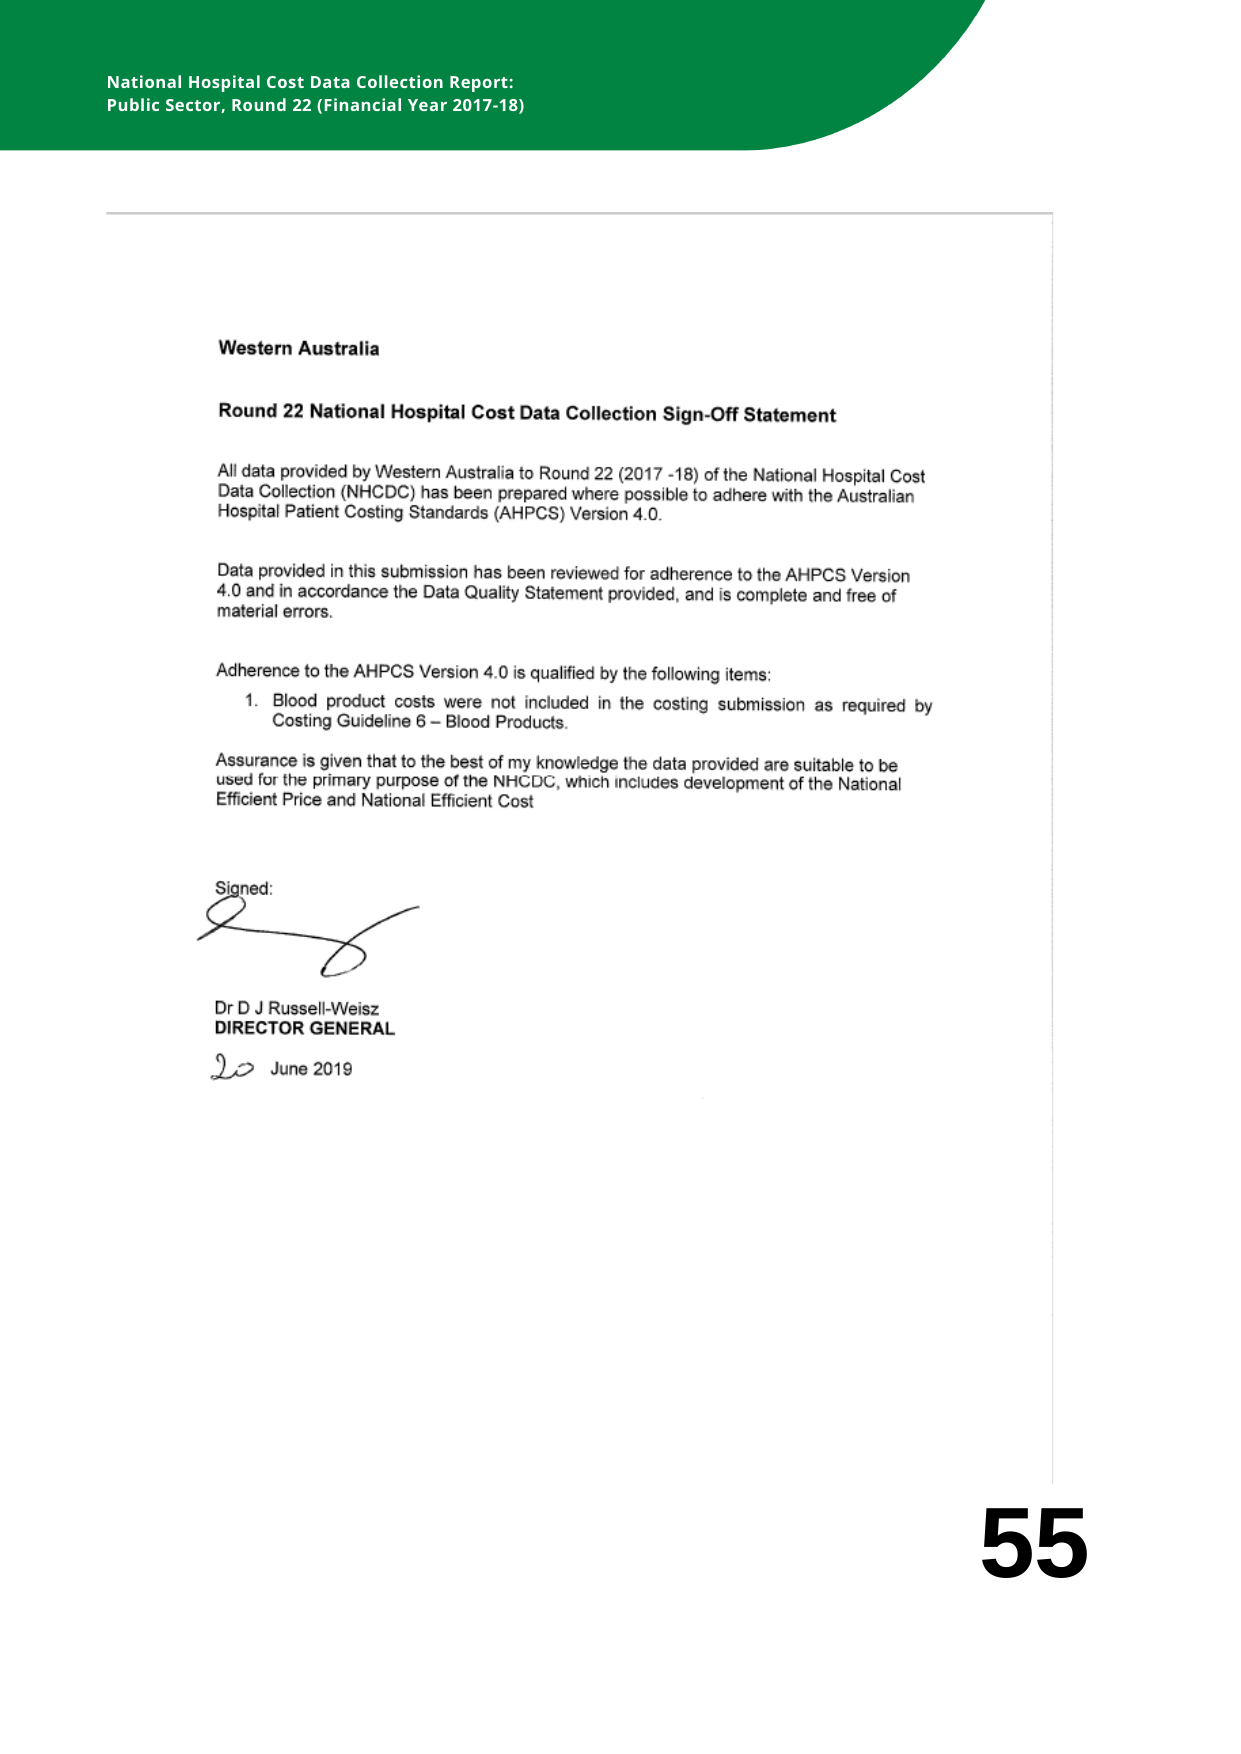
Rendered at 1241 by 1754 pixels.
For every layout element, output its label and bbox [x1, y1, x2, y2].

picture [106, 212, 1054, 1484]
picture [0, 0, 997, 151]
